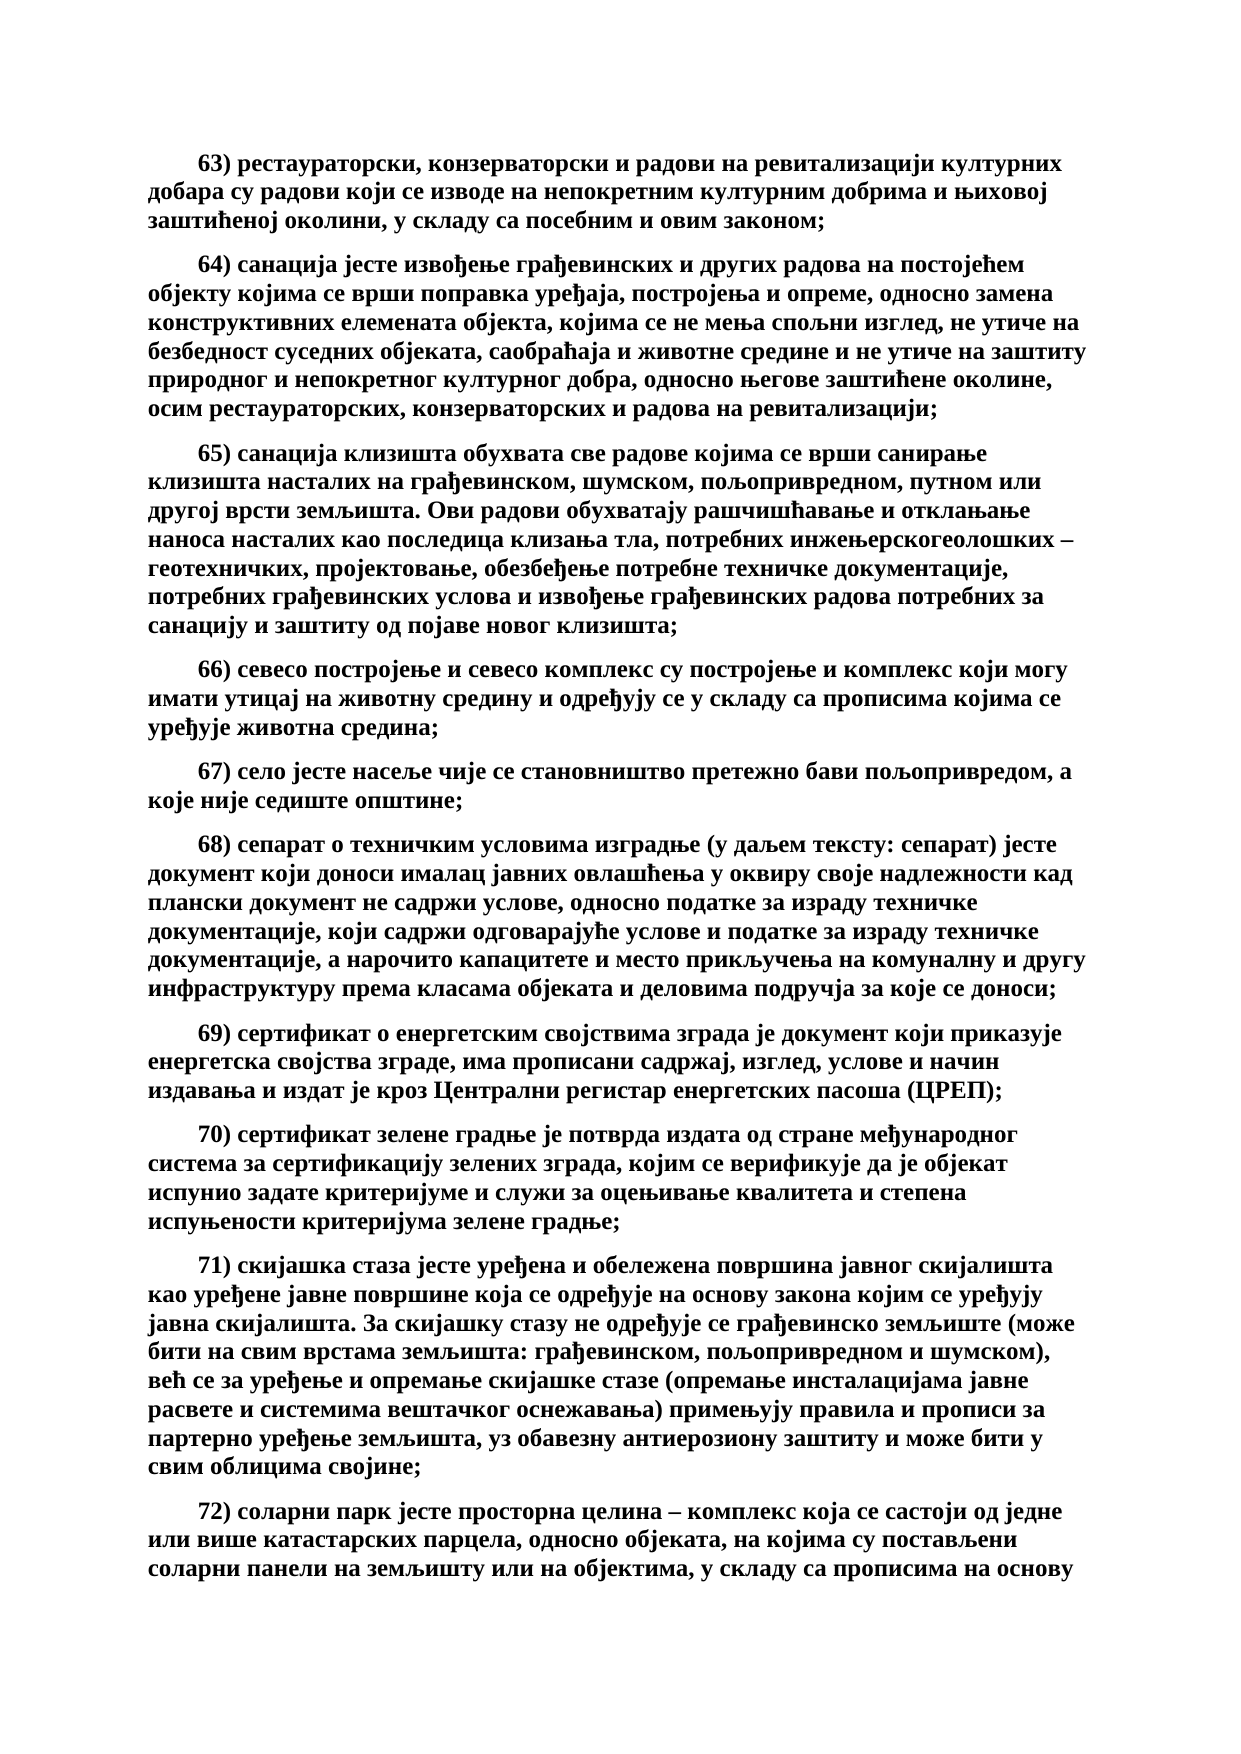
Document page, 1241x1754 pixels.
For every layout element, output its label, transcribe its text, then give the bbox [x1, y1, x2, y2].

text 67) село јесте насеље чије се становништво претежно бави пољопривредом, а које није седиште општине; [148, 756, 1093, 814]
text 63) рестаураторски, конзерваторски и радови на ревитализацији културних добара су радови који се изводе на непокретним културним добрима и њиховој заштићеној околини, у складу са посебним и овим законом; [148, 148, 1093, 234]
text 64) санација јесте извођење грађевинских и других радова на постојећем објекту којима се врши поправка уређаја, постројења и опреме, односно замена конструктивних елемената објекта, којима се не мења спољни изглед, не утиче на безбедност суседних објеката, саобраћаја и животне средине и не утиче на заштиту природног и непокретног културног добра, односно његове заштићене околине, осим рестаураторских, конзерваторских и радова на ревитализацији; [148, 249, 1093, 422]
text 71) скијашка стаза јесте уређена и обележена површина јавног скијалишта као уређене јавне површине која се одређује на основу закона којим се уређују јавна скијалишта. За скијашку стазу не одређује се грађевинско земљиште (може бити на свим врстама земљишта: грађевинском, пољопривредном и шумском), већ се за уређење и опремање скијашке стазе (опремање инсталацијама јавне расвете и системима вештачког оснежавања) примењују правила и прописи за партерно уређење земљишта, уз обавезну антиерозиону заштиту и може бити у свим облицима својине; [148, 1250, 1093, 1480]
text 70) сертификат зелене градње је потврда издата од стране међународног система за сертификацију зелених зграда, којим се верификује да је објекат испунио задате критеријуме и служи за оцењивање квалитета и степена испуњености критеријума зелене градње; [148, 1119, 1093, 1234]
text 69) сертификат о енергетским својствима зграда је документ који приказује енергетска својства зграде, има прописани садржај, изглед, услове и начин издавања и издат је кроз Централни регистар енергетских пасоша (ЦРЕП); [148, 1018, 1093, 1104]
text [148, 1496, 1093, 1582]
text 65) санација клизишта обухвата све радове којима се врши санирање клизишта насталих на грађевинском, шумском, пољопривредном, путном или другој врсти земљишта. Ови радови обухватају рашчишћавање и отклањање наноса насталих као последица клизања тла, потребних инжењерскогеолошких – геотехничких, пројектовање, обезбеђење потребне техничке документације, потребних грађевинских услова и извођење грађевинских радова потребних за санацију и заштиту од појаве новог клизишта; [148, 438, 1093, 639]
text 68) сепарат о техничким условима изградње (у даљем тексту: сепарат) јесте документ који доноси ималац јавних овлашћења у оквиру своје надлежности кад плански документ не садржи услове, односно податке за израду техничке документације, који садржи одговарајуће услове и податке за израду техничке документације, a нарочито капацитете и место прикључења на комуналну и другу инфраструктуру према класама објеката и деловима подручја за које се доноси; [148, 829, 1093, 1002]
text 66) севесо постројење и севесо комплекс су постројење и комплекс који могу имати утицај на животну средину и одређују се у складу са прописима којима се уређује животна средина; [148, 654, 1093, 741]
